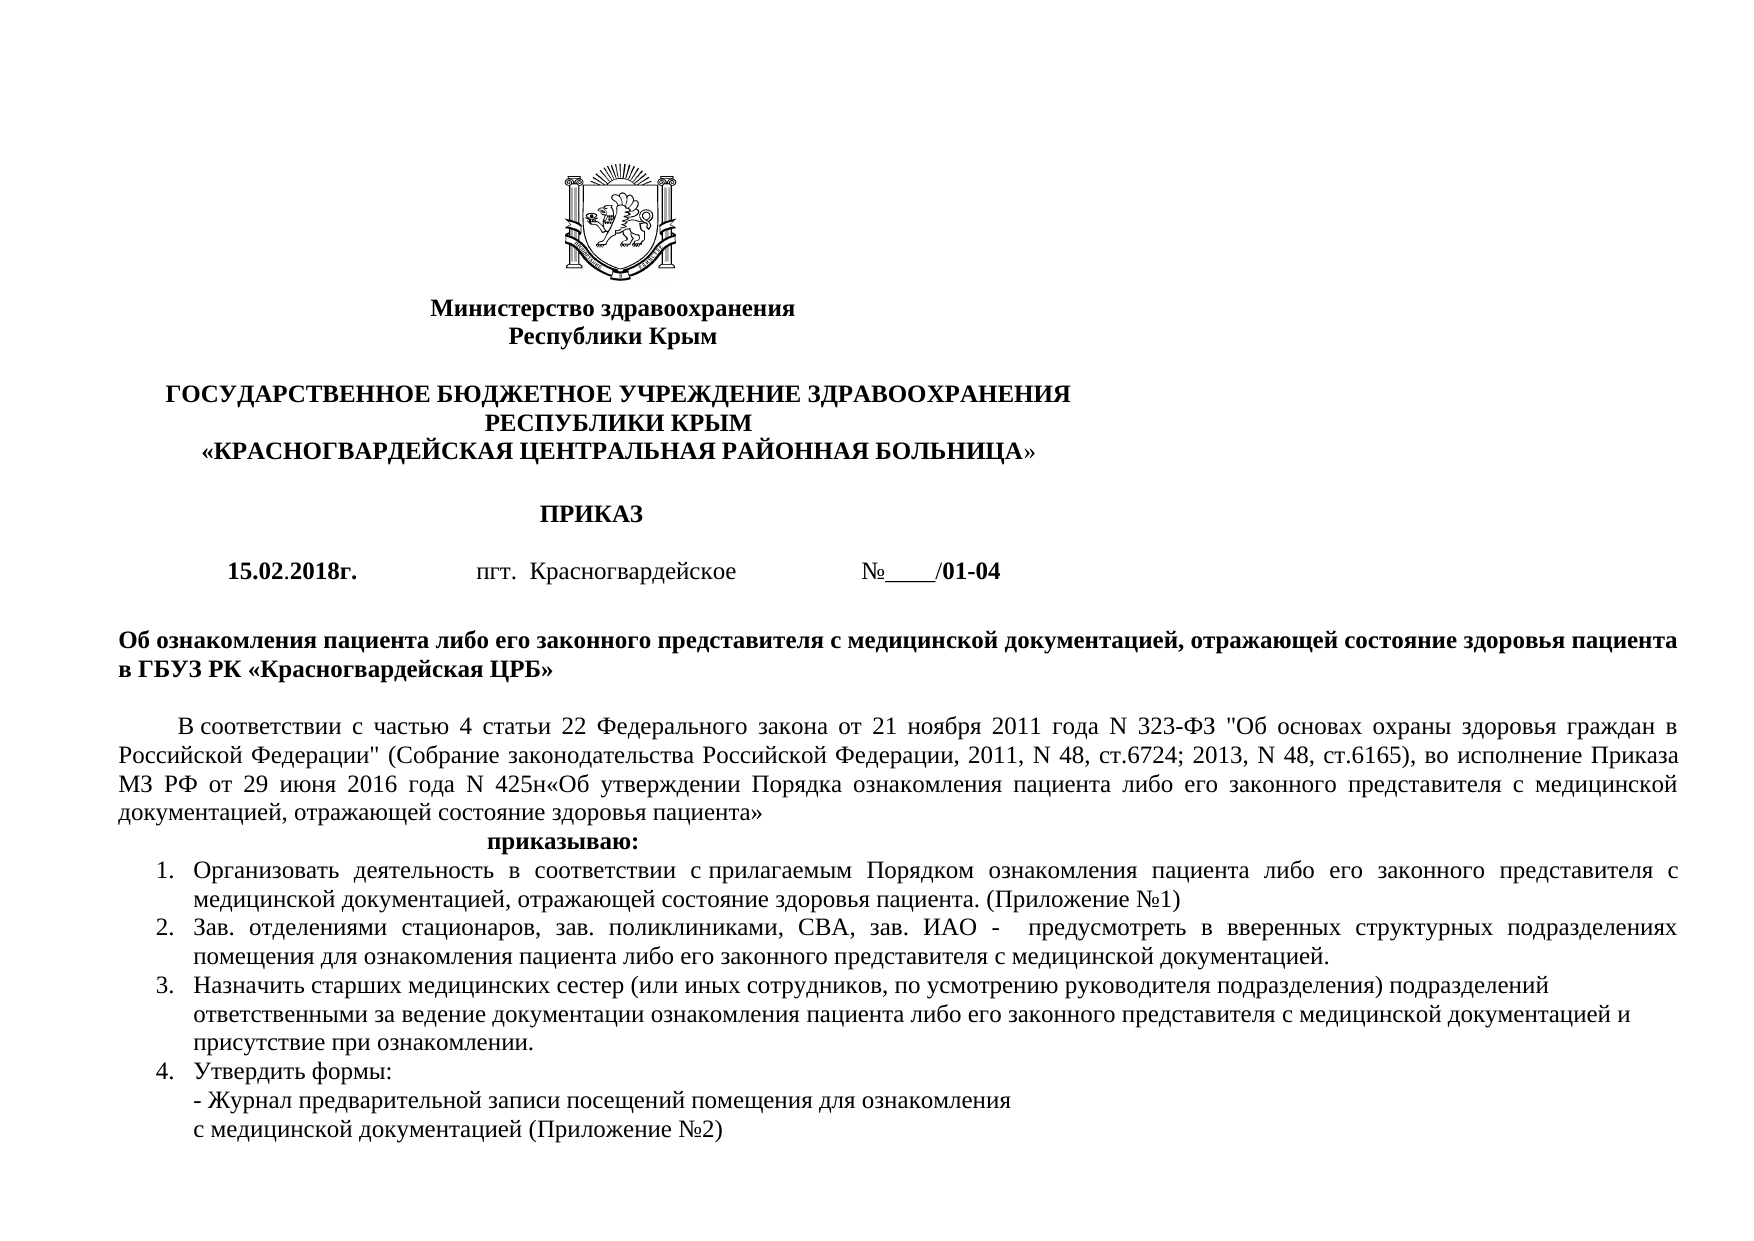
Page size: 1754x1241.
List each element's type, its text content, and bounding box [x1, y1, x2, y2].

picture [564, 162, 678, 282]
text В соответствии с частью 4 статьи 22 Федерального закона от 21 ноября 2011 года N 323-ФЗ "Об основах охраны здоровья граждан в Российской Федерации" (Собрание законодательства Российской Федерации, 2011, N 48, ст.6724; 2013, N 48, ст.6165), во исполнение Приказа МЗ РФ от 29 июня 2016 года N 425н«Об утверждении Порядка ознакомления пациента либо его законного представителя с медицинской документацией, отражающей состояние здоровья пациента» [118, 711, 1680, 826]
list Назначить старших медицинских сестер (или иных сотрудников, по усмотрению руководителя подразделения) подразделений ответственными за ведение документации ознакомления пациента либо его законного представителя с медицинской документацией и присутствие при ознакомлении. [156, 970, 1680, 1056]
text с медицинской документацией (Приложение №2) [193, 1114, 1680, 1142]
text приказываю: [413, 826, 1680, 855]
list Организовать деятельность в соответствии с прилагаемым Порядком ознакомления пациента либо его законного представителя с медицинской документацией, отражающей состояние здоровья пациента. (Приложение №1) [156, 855, 1680, 912]
text - Журнал предварительной записи посещений помещения для ознакомления [193, 1085, 1680, 1114]
text Об ознакомления пациента либо его законного представителя с медицинской документацией, отражающей состояние здоровья пациента в ГБУЗ РК «Красногвардейская ЦРБ» [118, 625, 1680, 682]
table_header Министерство здравоохранения Республики Крым ГОСУДАРСТВЕННОЕ БЮДЖЕТНОЕ УЧРЕЖДЕНИЕ ЗДРАВООХРАНЕНИЯ РЕСПУБЛИКИ КРЫМ «КРАСНОГВАРДЕЙСКАЯ ЦЕНТРАЛЬНАЯ РАЙОННАЯ БОЛЬНИЦА» ПРИКАЗ 15.02.2018г. пгт. Красногвардейское №____/01-04 [103, 281, 1122, 596]
list Утвердить формы: [156, 1056, 1680, 1085]
list Зав. отделениями стационаров, зав. поликлиниками, СВА, зав. ИАО - предусмотреть в вверенных структурных подразделениях помещения для ознакомления пациента либо его законного представителя с медицинской документацией. [156, 912, 1680, 970]
